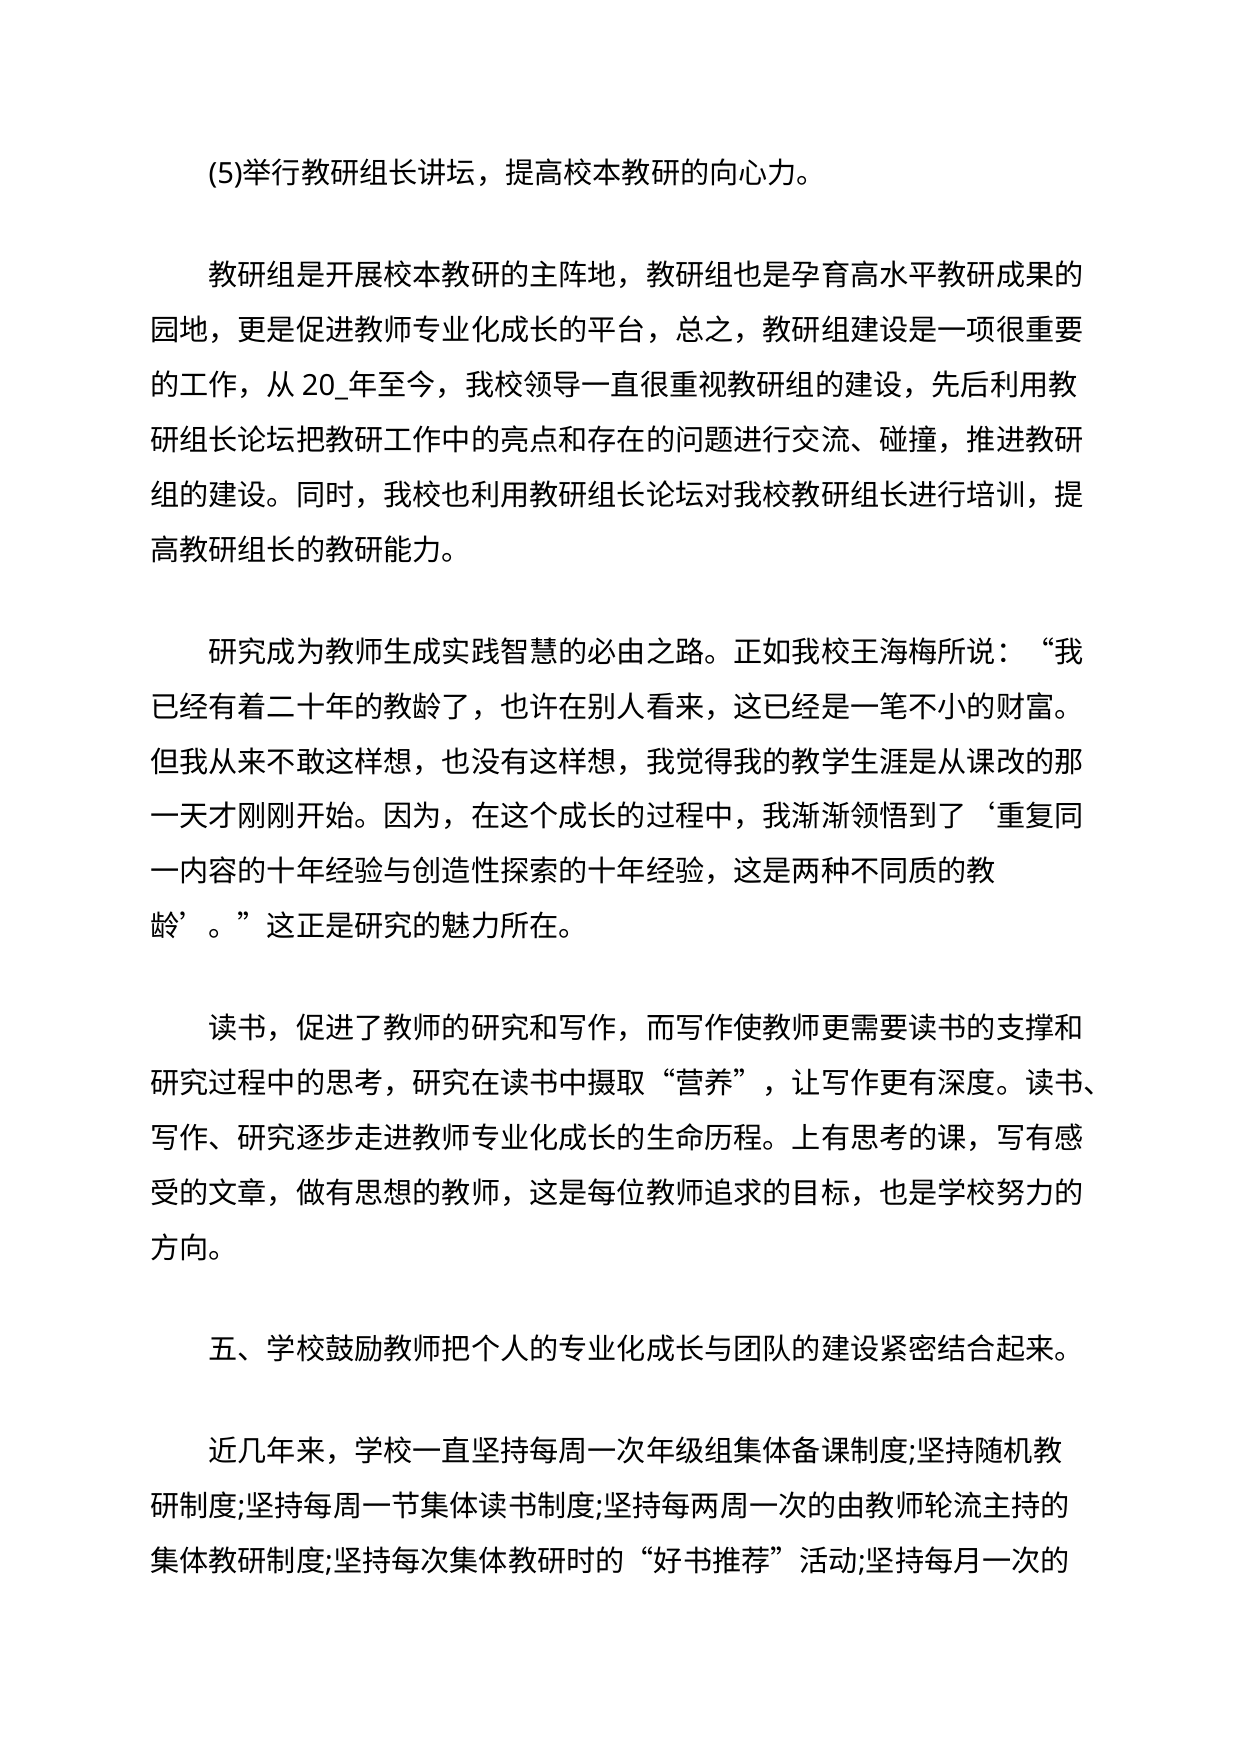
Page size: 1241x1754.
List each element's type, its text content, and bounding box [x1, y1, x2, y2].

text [150, 1428, 1090, 1580]
text 教研组是开展校本教研的主阵地，教研组也是孕育高水平教研成果的园地，更是促进教师专业化成长的平台，总之，教研组建设是一项很重要的工作，从20_年至今，我校领导一直很重视教研组的建设，先后利用教研组长论坛把教研工作中的亮点和存在的问题进行交流、碰撞，推进教研组的建设。同时，我校也利用教研组长论坛对我校教研组长进行培训，提高教研组长的教研能力。 [150, 252, 1090, 569]
text 研究成为教师生成实践智慧的必由之路。正如我校王海梅所说：“我已经有着二十年的教龄了，也许在别人看来，这已经是一笔不小的财富。但我从来不敢这样想，也没有这样想，我觉得我的教学生涯是从课改的那一天才刚刚开始。因为，在这个成长的过程中，我渐渐领悟到了‘重复同一内容的十年经验与创造性探索的十年经验，这是两种不同质的教龄’。”这正是研究的魅力所在。 [150, 628, 1090, 945]
text 读书，促进了教师的研究和写作，而写作使教师更需要读书的支撑和研究过程中的思考，研究在读书中摄取“营养”，让写作更有深度。读书、写作、研究逐步走进教师专业化成长的生命历程。上有思考的课，写有感受的文章，做有思想的教师，这是每位教师追求的目标，也是学校努力的方向。 [150, 1004, 1090, 1266]
text 五、学校鼓励教师把个人的专业化成长与团队的建设紧密结合起来。 [150, 1326, 1090, 1368]
text (5)举行教研组长讲坛，提高校本教研的向心力。 [150, 150, 1090, 192]
